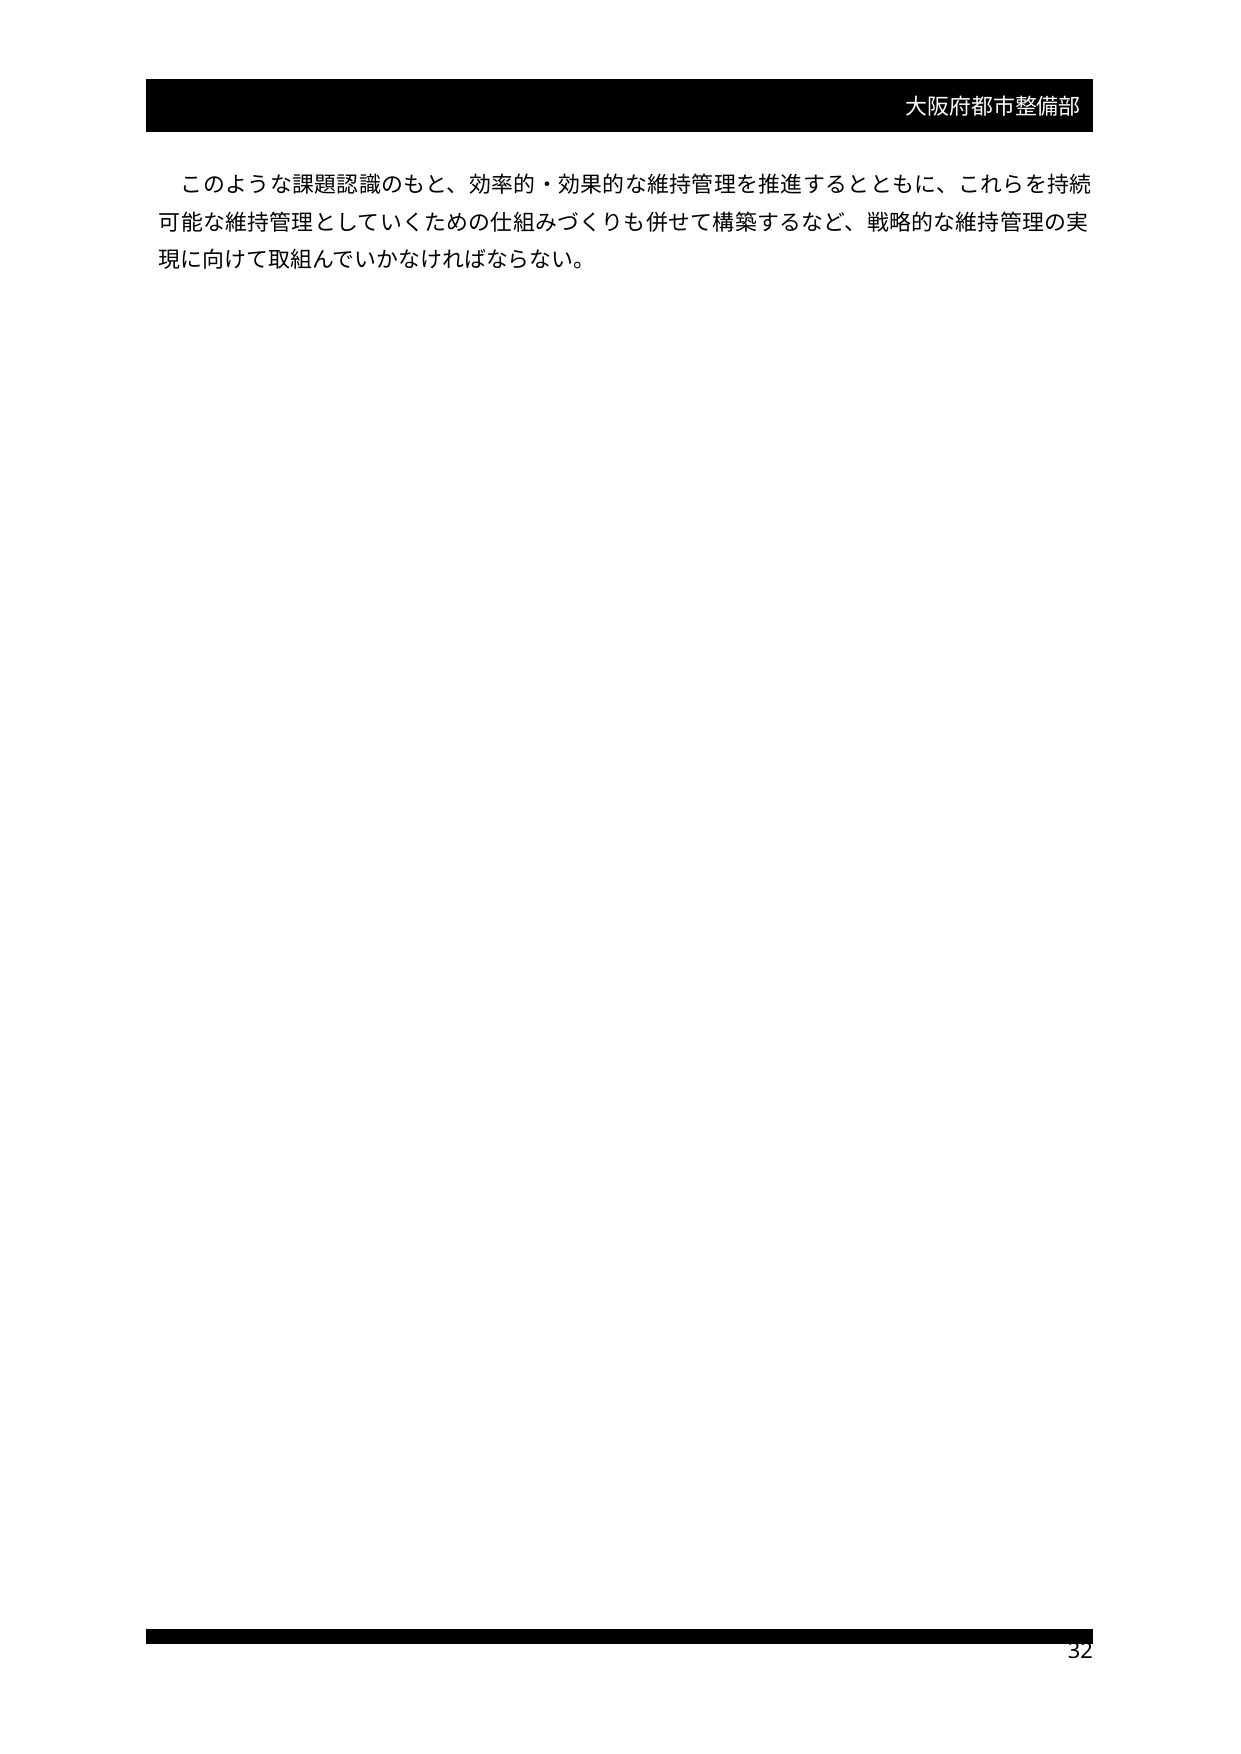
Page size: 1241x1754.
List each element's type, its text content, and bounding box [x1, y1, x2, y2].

text このような課題認識のもと、効率的・効果的な維持管理を推進するとともに、これらを持続可能な維持管理としていくための仕組みづくりも併せて構築するなど、戦略的な維持管理の実現に向けて取組んでいかなければならない。 [159, 164, 1092, 277]
